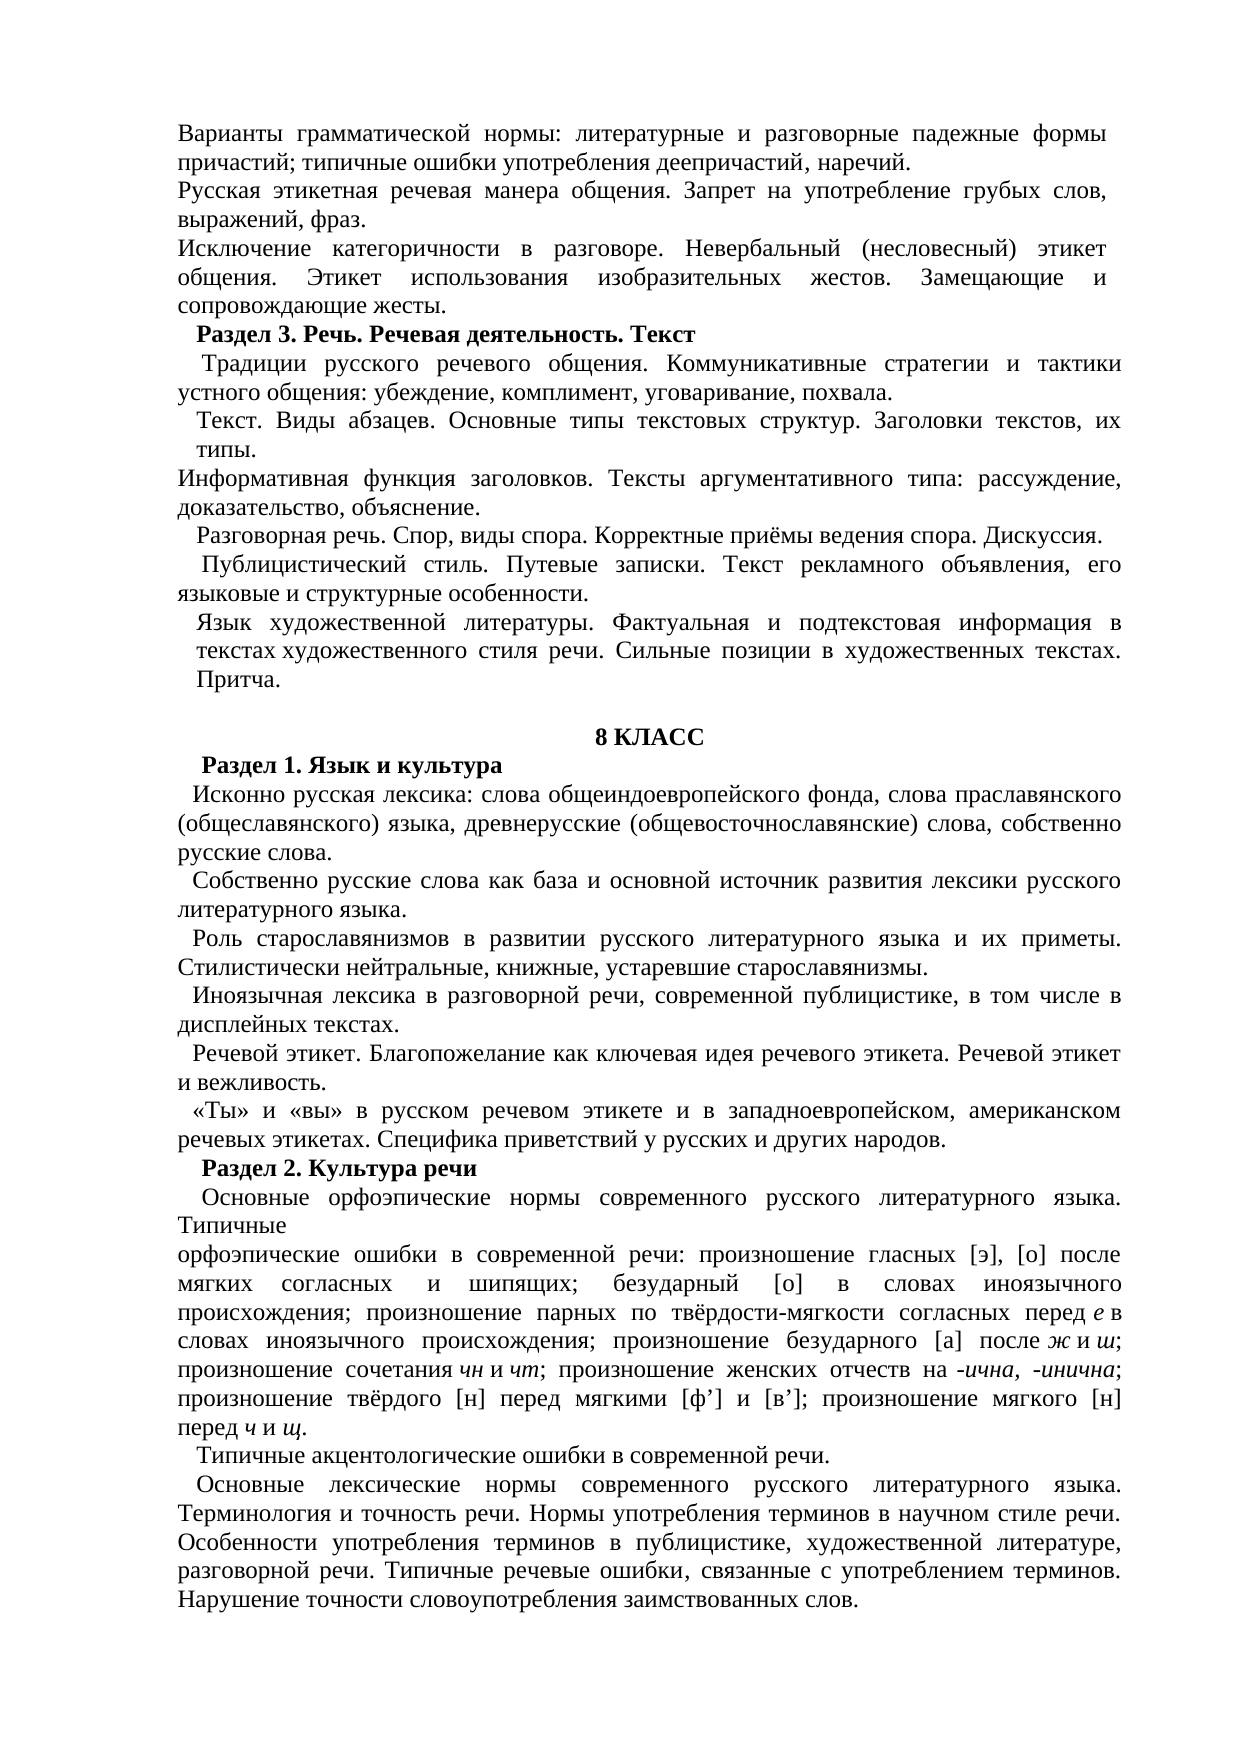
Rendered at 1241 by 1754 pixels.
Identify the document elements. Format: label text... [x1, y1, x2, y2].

text Собственно русские слова как база и основной источник развития лексики русского литературного языка. [177, 866, 1122, 923]
text Основные лексические нормы современного русского литературного языка. Терминология и точность речи. Нормы употребления терминов в научном стиле речи. Особенности употребления терминов в публицистике, художественной литературе, разговорной речи. Типичные речевые ошибки‚ связанные с употреблением терминов. Нарушение точности словоупотребления заимствованных слов. [177, 1469, 1122, 1613]
text Разговорная речь. Спор, виды спора. Корректные приёмы ведения спора. Дискуссия. [196, 521, 1122, 549]
text Традиции русского речевого общения. Коммуникативные стратегии и тактики устного общения: убеждение, комплимент, уговаривание, похвала. [177, 348, 1122, 406]
text Исконно русская лексика: слова общеиндоевропейского фонда, слова праславянского (общеславянского) языка, древнерусские (общевосточнославянские) слова, собственно русские слова. [177, 779, 1122, 866]
text Раздел 2. Культура речи [177, 1153, 1122, 1182]
text Типичные акцентологические ошибки в современной речи. [196, 1441, 1122, 1469]
text Раздел 3. Речь. Речевая деятельность. Текст [196, 319, 1122, 348]
text Исключение категоричности в разговоре. Невербальный (несловесный) этикет общения. Этикет использования изобразительных жестов. Замещающие и сопровождающие жесты. [177, 233, 1107, 319]
text Варианты грамматической нормы: литературные и разговорные падежные формы причастий; типичные ошибки употребления деепричастий‚ наречий. [177, 118, 1107, 176]
text Русская этикетная речевая манера общения. Запрет на употребление грубых слов, выражений, фраз. [177, 176, 1107, 233]
text Текст. Виды абзацев. Основные типы текстовых структур. Заголовки текстов, их типы. [196, 406, 1122, 463]
text 8 КЛАСС [177, 722, 1122, 751]
text Язык художественной литературы. Фактуальная и подтекстовая информация в текстах художественного стиля речи. Сильные позиции в художественных текстах. Притча. [196, 607, 1122, 693]
text Основные орфоэпические нормы современного русского литературного языка. Типичные орфоэпические ошибки в современной речи: произношение гласных [э], [о] после мягких согласных и шипящих; безударный [о] в словах иноязычного происхождения; произношение парных по твёрдости-мягкости согласных перед е в словах иноязычного происхождения; произношение безударного [а] после ж и ш; произношение сочетания чн и чт; произношение женских отчеств на -ична, -инична; произношение твёрдого [н] перед мягкими [ф’] и [в’]; произношение мягкого [н] перед ч и щ. [177, 1182, 1122, 1441]
text Речевой этикет. Благопожелание как ключевая идея речевого этикета. Речевой этикет и вежливость. [177, 1038, 1122, 1096]
text Раздел 1. Язык и культура [177, 751, 1122, 779]
text Публицистический стиль. Путевые записки. Текст рекламного объявления, его языковые и структурные особенности. [177, 549, 1122, 607]
text Информативная функция заголовков. Тексты аргументативного типа: рассуждение, доказательство, объяснение. [177, 463, 1122, 521]
text Роль старославянизмов в развитии русского литературного языка и их приметы. Стилистически нейтральные, книжные, устаревшие старославянизмы. [177, 923, 1122, 981]
text Иноязычная лексика в разговорной речи, современной публицистике, в том числе в дисплейных текстах. [177, 981, 1122, 1038]
text «Ты» и «вы» в русском речевом этикете и в западноевропейском, американском речевых этикетах. Специфика приветствий у русских и других народов. [177, 1096, 1122, 1153]
